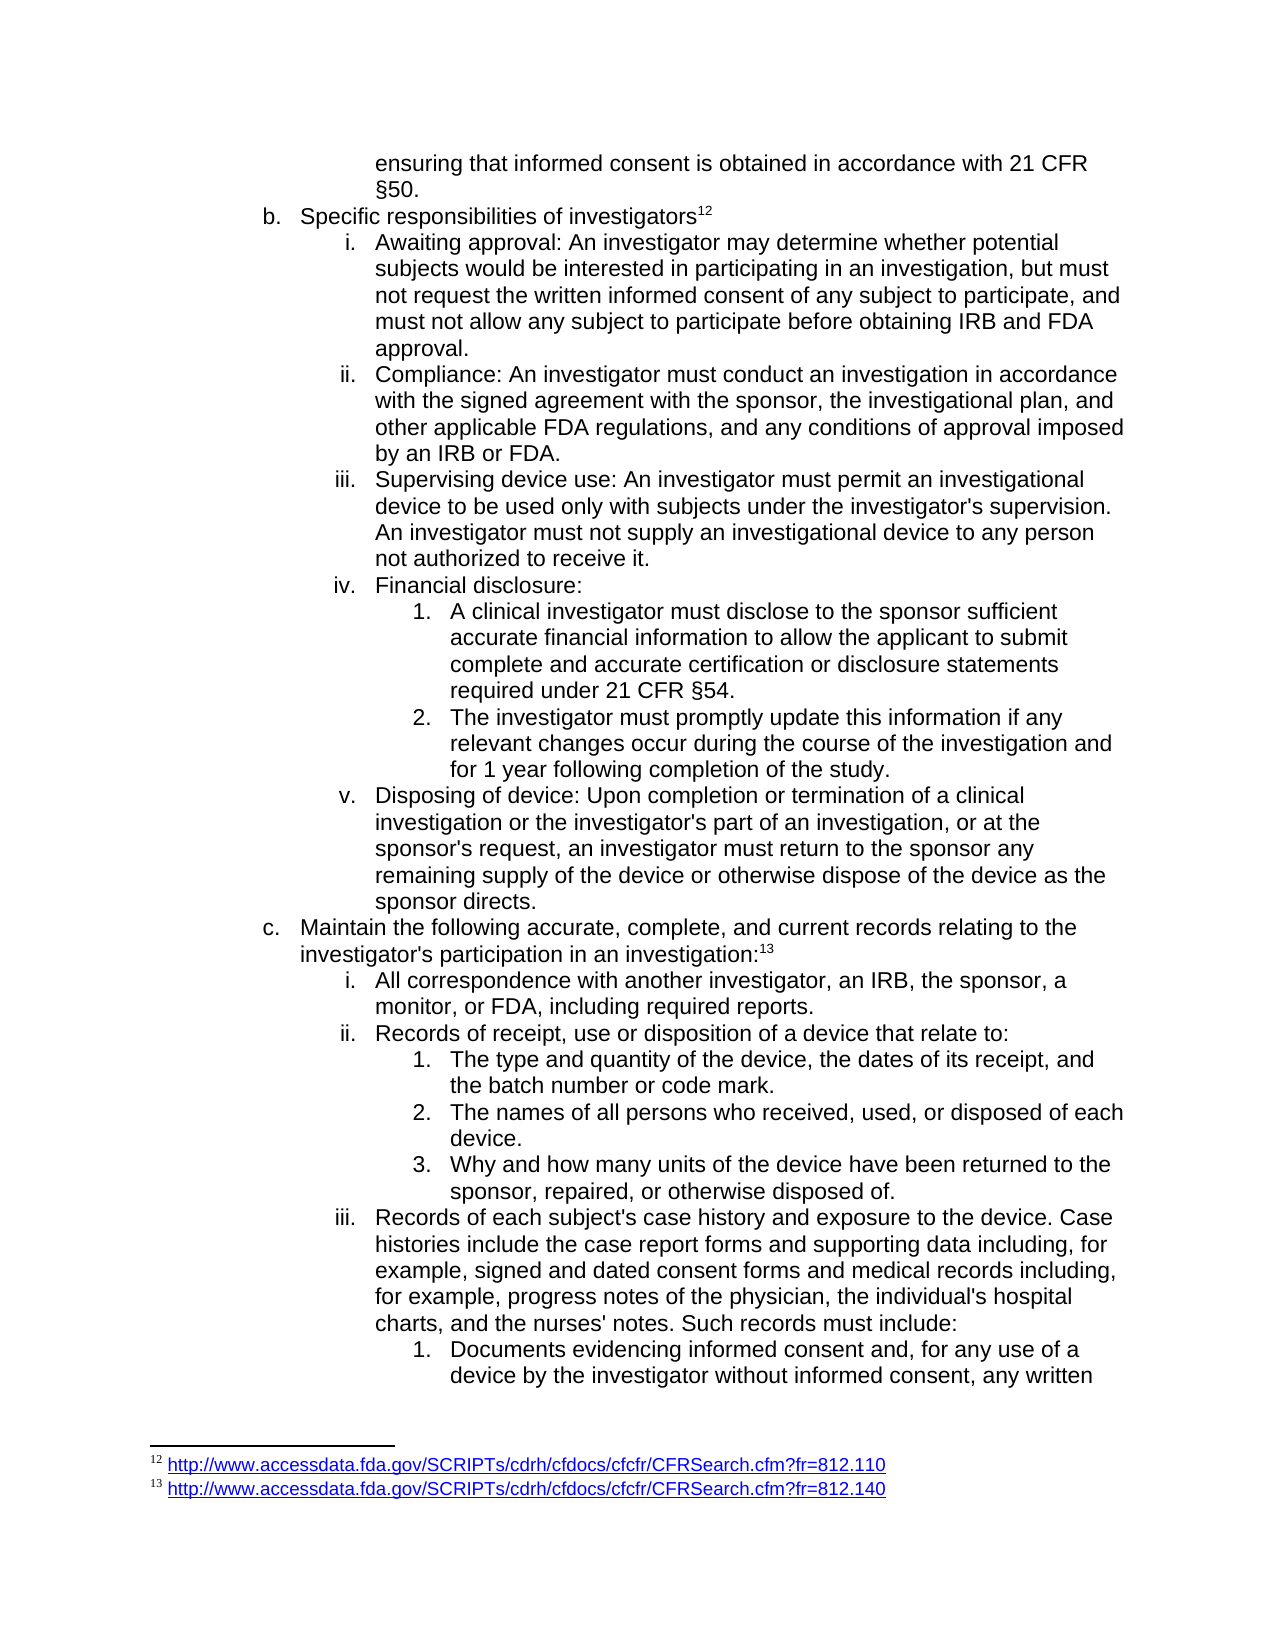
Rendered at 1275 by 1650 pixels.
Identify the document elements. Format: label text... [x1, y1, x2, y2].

list Disposing of device: Upon completion or termination of a clinical investigation or the investigator's part of an investigation, or at the sponsor's request, an investigator must return to the sponsor any remaining supply of the device or otherwise dispose of the device as the sponsor directs. [356, 782, 1125, 914]
list Specific responsibilities of investigators [262, 203, 1125, 229]
list Why and how many units of the device have been returned to the sponsor, repaired, or otherwise disposed of. [412, 1151, 1125, 1204]
list Financial disclosure: [356, 572, 1125, 598]
list All correspondence with another investigator, an IRB, the sponsor, a monitor, or FDA, including required reports. [356, 967, 1125, 1020]
list A clinical investigator must disclose to the sponsor sufficient accurate financial information to allow the applicant to submit complete and accurate certification or disclosure statements required under 21 CFR §54. [412, 598, 1125, 703]
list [412, 1336, 1125, 1389]
list Supervising device use: An investigator must permit an investigational device to be used only with subjects under the investigator's supervision. An investigator must not supply an investigational device to any person not authorized to receive it. [356, 466, 1125, 572]
list Maintain the following accurate, complete, and current records relating to the investigator's participation in an investigation: [262, 914, 1125, 967]
list The names of all persons who received, used, or disposed of each device. [412, 1099, 1125, 1151]
list Records of each subject's case history and exposure to the device. Case histories include the case report forms and supporting data including, for example, signed and dated consent forms and medical records including, for example, progress notes of the physician, the individual's hospital charts, and the nurses' notes. Such records must include: [356, 1204, 1125, 1336]
list Records of receipt, use or disposition of a device that relate to: [356, 1020, 1125, 1046]
list The type and quantity of the device, the dates of its receipt, and the batch number or code mark. [412, 1046, 1125, 1099]
list The investigator must promptly update this information if any relevant changes occur during the course of the investigation and for 1 year following completion of the study. [412, 703, 1125, 782]
list Compliance: An investigator must conduct an investigation in accordance with the signed agreement with the sponsor, the investigational plan, and other applicable FDA regulations, and any conditions of approval imposed by an IRB or FDA. [356, 361, 1125, 466]
list Awaiting approval: An investigator may determine whether potential subjects would be interested in participating in an investigation, but must not request the written informed consent of any subject to participate, and must not allow any subject to participate before obtaining IRB and FDA approval. [356, 229, 1125, 361]
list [356, 150, 1125, 203]
